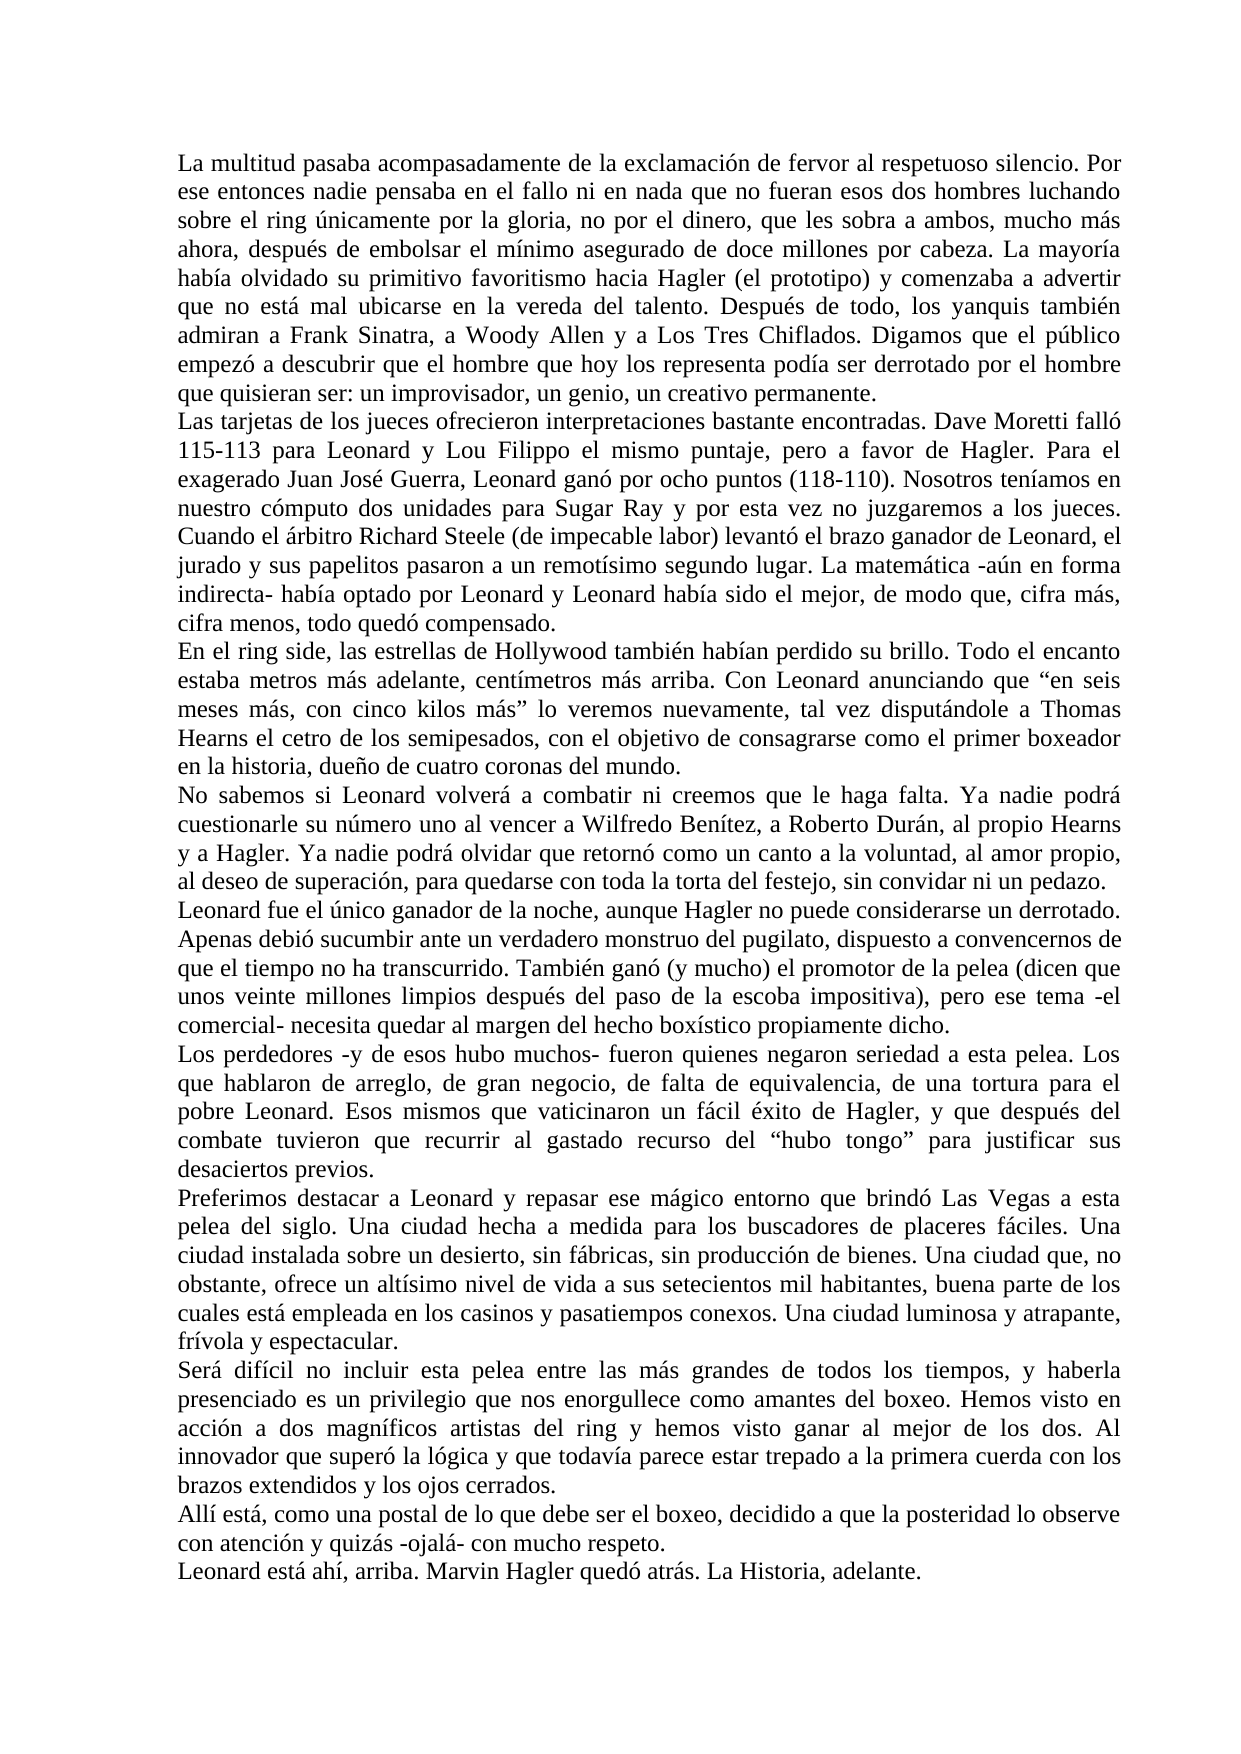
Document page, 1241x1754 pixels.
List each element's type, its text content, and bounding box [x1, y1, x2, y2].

text Preferimos destacar a Leonard y repasar ese mágico entorno que brindó Las Vegas a esta pelea del siglo. Una ciudad hecha a medida para los buscadores de placeres fáciles. Una ciudad instalada sobre un desierto, sin fábricas, sin producción de bienes. Una ciudad que, no obstante, ofrece un altísimo nivel de vida a sus setecientos mil habitantes, buena parte de los cuales está empleada en los casinos y pasatiempos conexos. Una ciudad luminosa y atrapante, frívola y espectacular. [177, 1183, 1122, 1355]
text Allí está, como una postal de lo que debe ser el boxeo, decidido a que la posteridad lo observe con atención y quizás -ojalá- con mucho respeto. [177, 1499, 1122, 1556]
text En el ring side, las estrellas de Hollywood también habían perdido su brillo. Todo el encanto estaba metros más adelante, centímetros más arriba. Con Leonard anunciando que “en seis meses más, con cinco kilos más” lo veremos nuevamente, tal vez disputándole a Thomas Hearns el cetro de los semipesados, con el objetivo de consagrarse como el primer boxeador en la historia, dueño de cuatro coronas del mundo. [177, 636, 1122, 780]
text La multitud pasaba acompasadamente de la exclamación de fervor al respetuoso silencio. Por ese entonces nadie pensaba en el fallo ni en nada que no fueran esos dos hombres luchando sobre el ring únicamente por la gloria, no por el dinero, que les sobra a ambos, mucho más ahora, después de embolsar el mínimo asegurado de doce millones por cabeza. La mayoría había olvidado su primitivo favoritismo hacia Hagler (el prototipo) y comenzaba a advertir que no está mal ubicarse en la vereda del talento. Después de todo, los yanquis también admiran a Frank Sinatra, a Woody Allen y a Los Tres Chiflados. Digamos que el público empezó a descubrir que el hombre que hoy los representa podía ser derrotado por el hombre que quisieran ser: un improvisador, un genio, un creativo permanente. [177, 148, 1122, 406]
text Leonard fue el único ganador de la noche, aunque Hagler no puede considerarse un derrotado. Apenas debió sucumbir ante un verdadero monstruo del pugilato, dispuesto a convencernos de que el tiempo no ha transcurrido. También ganó (y mucho) el promotor de la pelea (dicen que unos veinte millones limpios después del paso de la escoba impositiva), pero ese tema -el comercial- necesita quedar al margen del hecho boxístico propiamente dicho. [177, 895, 1122, 1039]
text Los perdedores -y de esos hubo muchos- fueron quienes negaron seriedad a esta pelea. Los que hablaron de arreglo, de gran negocio, de falta de equivalencia, de una tortura para el pobre Leonard. Esos mismos que vaticinaron un fácil éxito de Hagler, y que después del combate tuvieron que recurrir al gastado recurso del “hubo tongo” para justificar sus desaciertos previos. [177, 1039, 1122, 1183]
text No sabemos si Leonard volverá a combatir ni creemos que le haga falta. Ya nadie podrá cuestionarle su número uno al vencer a Wilfredo Benítez, a Roberto Durán, al propio Hearns y a Hagler. Ya nadie podrá olvidar que retornó como un canto a la voluntad, al amor propio, al deseo de superación, para quedarse con toda la torta del festejo, sin convidar ni un pedazo. [177, 780, 1122, 895]
text Las tarjetas de los jueces ofrecieron interpretaciones bastante encontradas. Dave Moretti falló 115-113 para Leonard y Lou Filippo el mismo puntaje, pero a favor de Hagler. Para el exagerado Juan José Guerra, Leonard ganó por ocho puntos (118-110). Nosotros teníamos en nuestro cómputo dos unidades para Sugar Ray y por esta vez no juzgaremos a los jueces. Cuando el árbitro Richard Steele (de impecable labor) levantó el brazo ganador de Leonard, el jurado y sus papelitos pasaron a un remotísimo segundo lugar. La matemática -aún en forma indirecta- había optado por Leonard y Leonard había sido el mejor, de modo que, cifra más, cifra menos, todo quedó compensado. [177, 406, 1122, 636]
text Será difícil no incluir esta pelea entre las más grandes de todos los tiempos, y haberla presenciado es un privilegio que nos enorgullece como amantes del boxeo. Hemos visto en acción a dos magníficos artistas del ring y hemos visto ganar al mejor de los dos. Al innovador que superó la lógica y que todavía parece estar trepado a la primera cuerda con los brazos extendidos y los ojos cerrados. [177, 1355, 1122, 1499]
text Leonard está ahí, arriba. Marvin Hagler quedó atrás. La Historia, adelante. [177, 1556, 1122, 1585]
